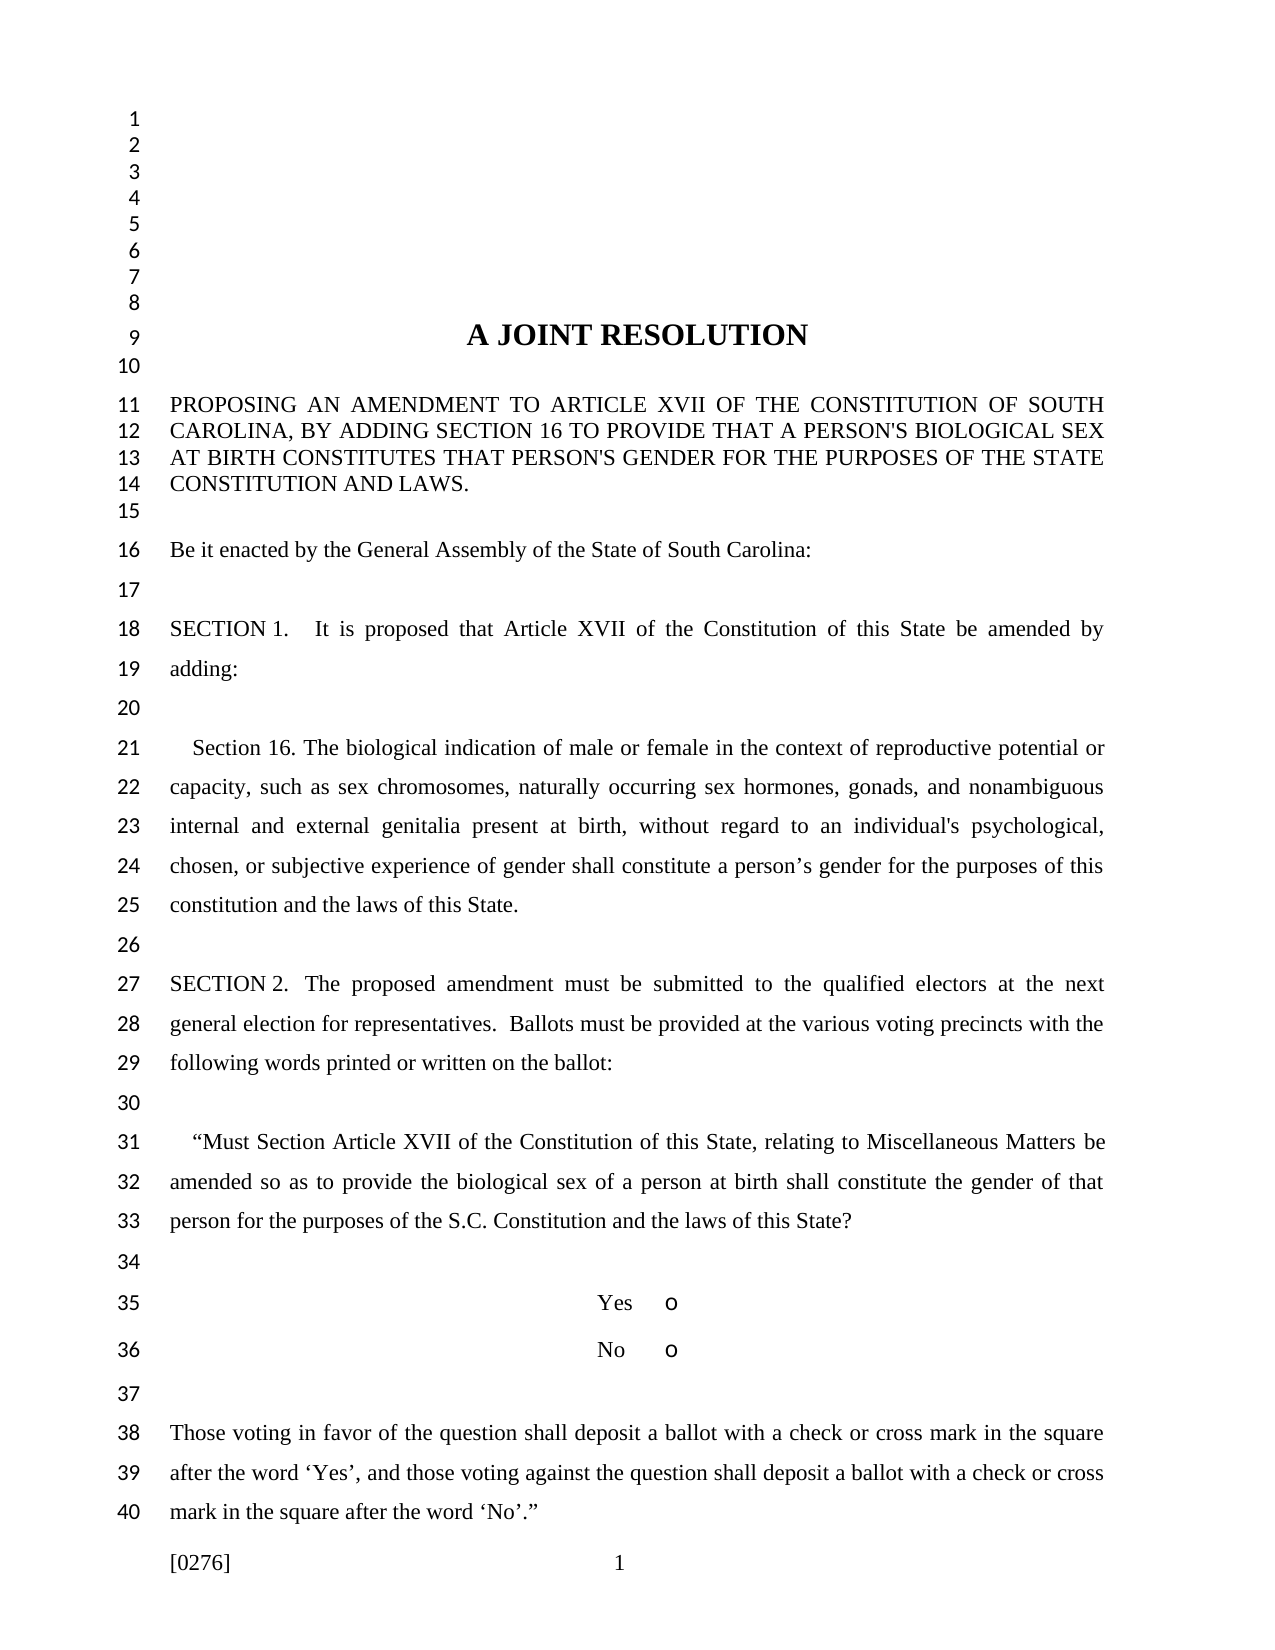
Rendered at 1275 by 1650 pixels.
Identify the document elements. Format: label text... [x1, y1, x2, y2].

text Those voting in favor of the question shall deposit a ballot with a check or cross mark in the square after the word ‘Yes’, and those voting against the question shall deposit a ballot with a check or cross mark in the square after the word ‘No’.” [169, 1419, 1106, 1525]
text SECTION 2. The proposed amendment must be submitted to the qualified electors at the next general election for representatives. Ballots must be provided at the various voting precincts with the following words printed or written on the ballot: [169, 970, 1106, 1076]
text Yes o [169, 1286, 1106, 1317]
text Section 16. The biological indication of male or female in the context of reproductive potential or capacity, such as sex chromosomes, naturally occurring sex hormones, gonads, and nonambiguous internal and external genitalia present at birth, without regard to an individual's psychological, chosen, or subjective experience of gender shall constitute a person’s gender for the purposes of this constitution and the laws of this State. [169, 733, 1106, 918]
text No o [169, 1333, 1106, 1364]
text SECTION 1. It is proposed that Article XVII of the Constitution of this State be amended by adding: [169, 615, 1106, 681]
text “Must Section Article XVII of the Constitution of this State, relating to Miscellaneous Matters be amended so as to provide the biological sex of a person at birth shall constitute the gender of that person for the purposes of the S.C. Constitution and the laws of this State? [169, 1128, 1106, 1234]
text Be it enacted by the General Assembly of the State of South Carolina: [169, 536, 1106, 562]
text A joint Resolution [169, 316, 1106, 352]
